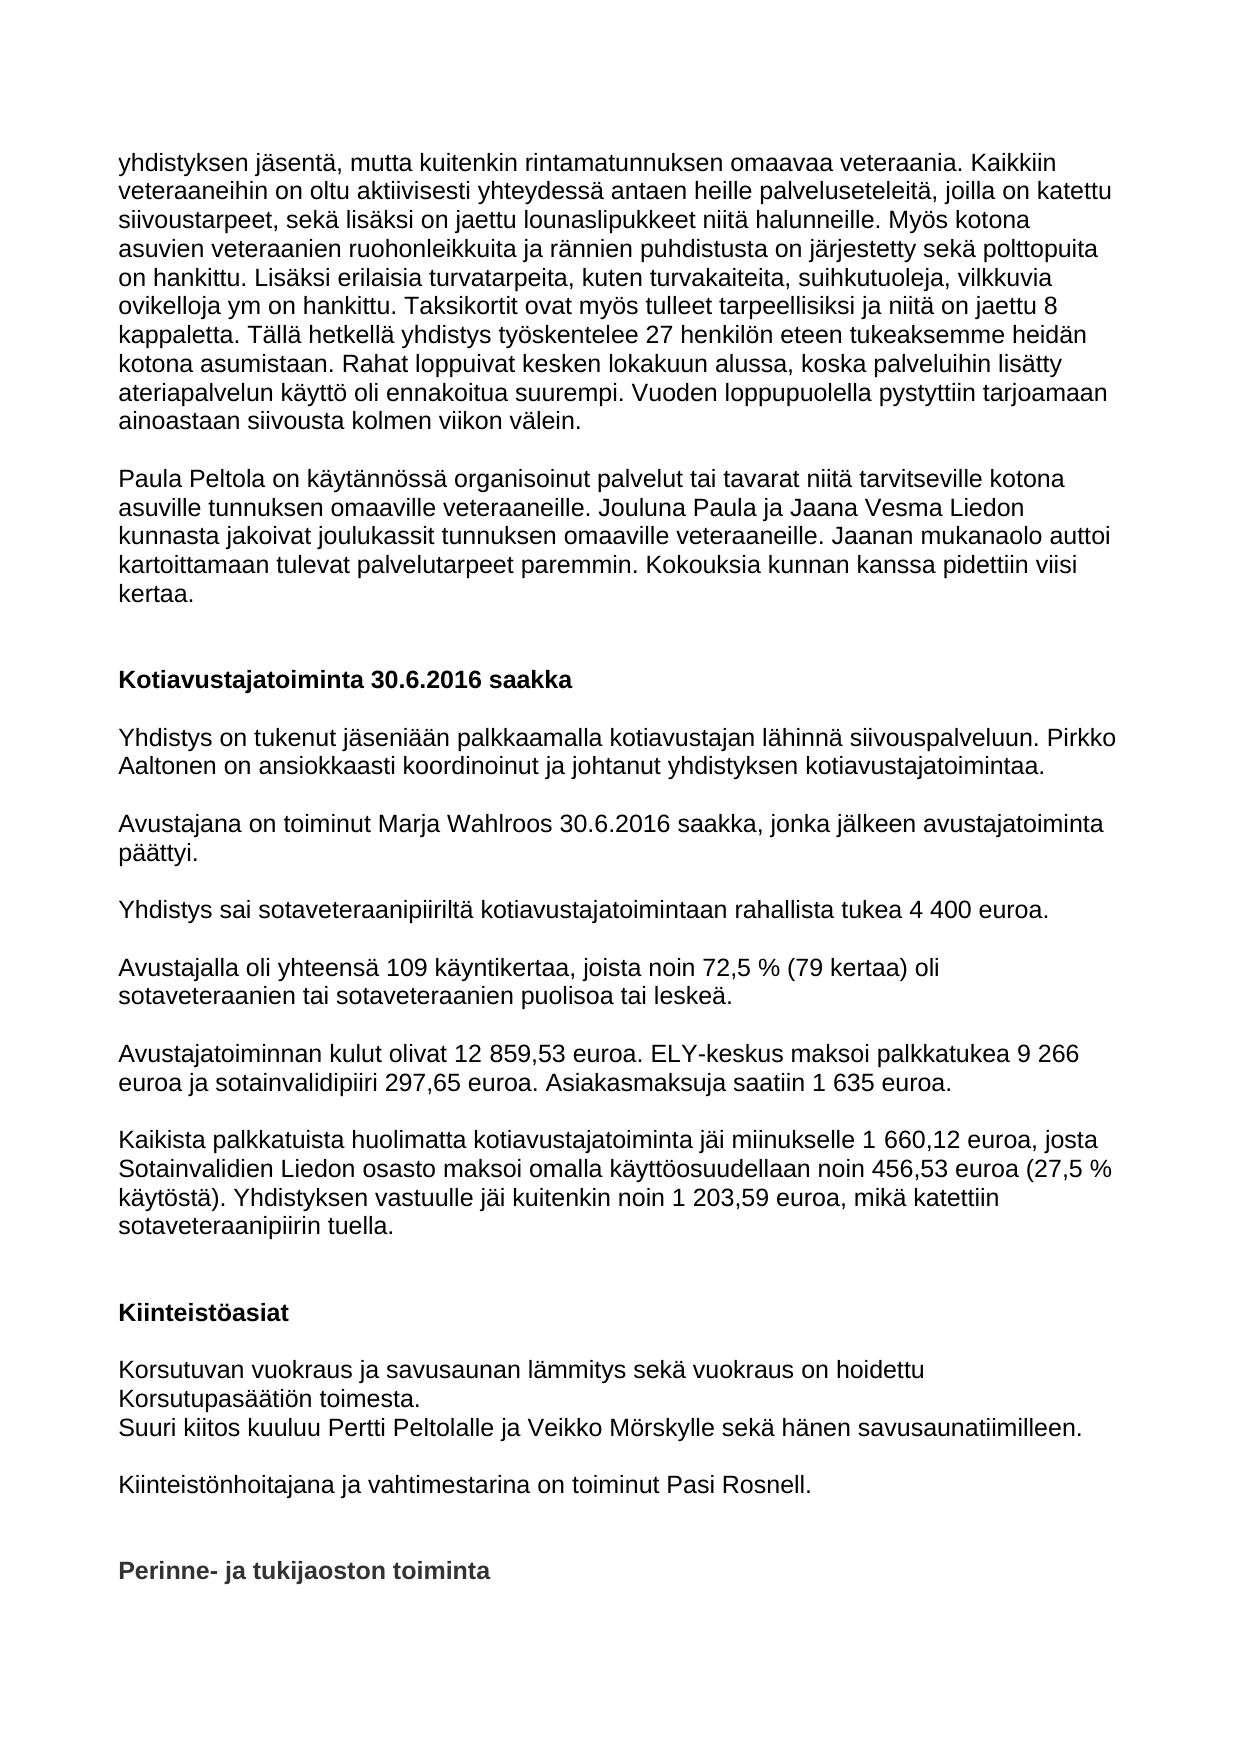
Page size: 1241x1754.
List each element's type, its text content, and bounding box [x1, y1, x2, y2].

text Avustajatoiminnan kulut olivat 12 859,53 euroa. ELY-keskus maksoi palkkatukea 9 266 euroa ja sotainvalidipiiri 297,65 euroa. Asiakasmaksuja saatiin 1 635 euroa. [118, 1039, 1122, 1096]
text Avustajalla oli yhteensä 109 käyntikertaa, joista noin 72,5 % (79 kertaa) oli sotaveteraanien tai sotaveteraanien puolisoa tai leskeä. [118, 953, 1122, 1010]
text Paula Peltola on käytännössä organisoinut palvelut tai tavarat niitä tarvitseville kotona asuville tunnuksen omaaville veteraaneille. Jouluna Paula ja Jaana Vesma Liedon kunnasta jakoivat joulukassit tunnuksen omaaville veteraaneille. Jaanan mukanaolo auttoi kartoittamaan tulevat palvelutarpeet paremmin. Kokouksia kunnan kanssa pidettiin viisi kertaa. [118, 464, 1122, 608]
text Yhdistys sai sotaveteraanipiiriltä kotiavustajatoimintaan rahallista tukea 4 400 euroa. [118, 895, 1122, 924]
text Kiinteistöasiat [118, 1298, 1122, 1326]
text Yhdistys on tukenut jäseniään palkkaamalla kotiavustajan lähinnä siivouspalveluun. Pirkko Aaltonen on ansiokkaasti koordinoinut ja johtanut yhdistyksen kotiavustajatoimintaa. [118, 723, 1122, 780]
text Perinne- ja tukijaoston toiminta [118, 1556, 1122, 1585]
text Korsutuvan vuokraus ja savusaunan lämmitys sekä vuokraus on hoidettu Korsutupasäätiön toimesta. [118, 1355, 1122, 1413]
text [118, 148, 1122, 435]
text Kaikista palkkatuista huolimatta kotiavustajatoiminta jäi miinukselle 1 660,12 euroa, josta Sotainvalidien Liedon osasto maksoi omalla käyttöosuudellaan noin 456,53 euroa (27,5 % käytöstä). Yhdistyksen vastuulle jäi kuitenkin noin 1 203,59 euroa, mikä katettiin sotaveteraanipiirin tuella. [118, 1125, 1122, 1240]
text Kiinteistönhoitajana ja vahtimestarina on toiminut Pasi Rosnell. [118, 1470, 1122, 1499]
text Suuri kiitos kuuluu Pertti Peltolalle ja Veikko Mörskylle sekä hänen savusaunatiimilleen. [118, 1413, 1122, 1441]
text Avustajana on toiminut Marja Wahlroos 30.6.2016 saakka, jonka jälkeen avustajatoiminta päättyi. [118, 809, 1122, 866]
text Kotiavustajatoiminta 30.6.2016 saakka [118, 665, 1122, 694]
